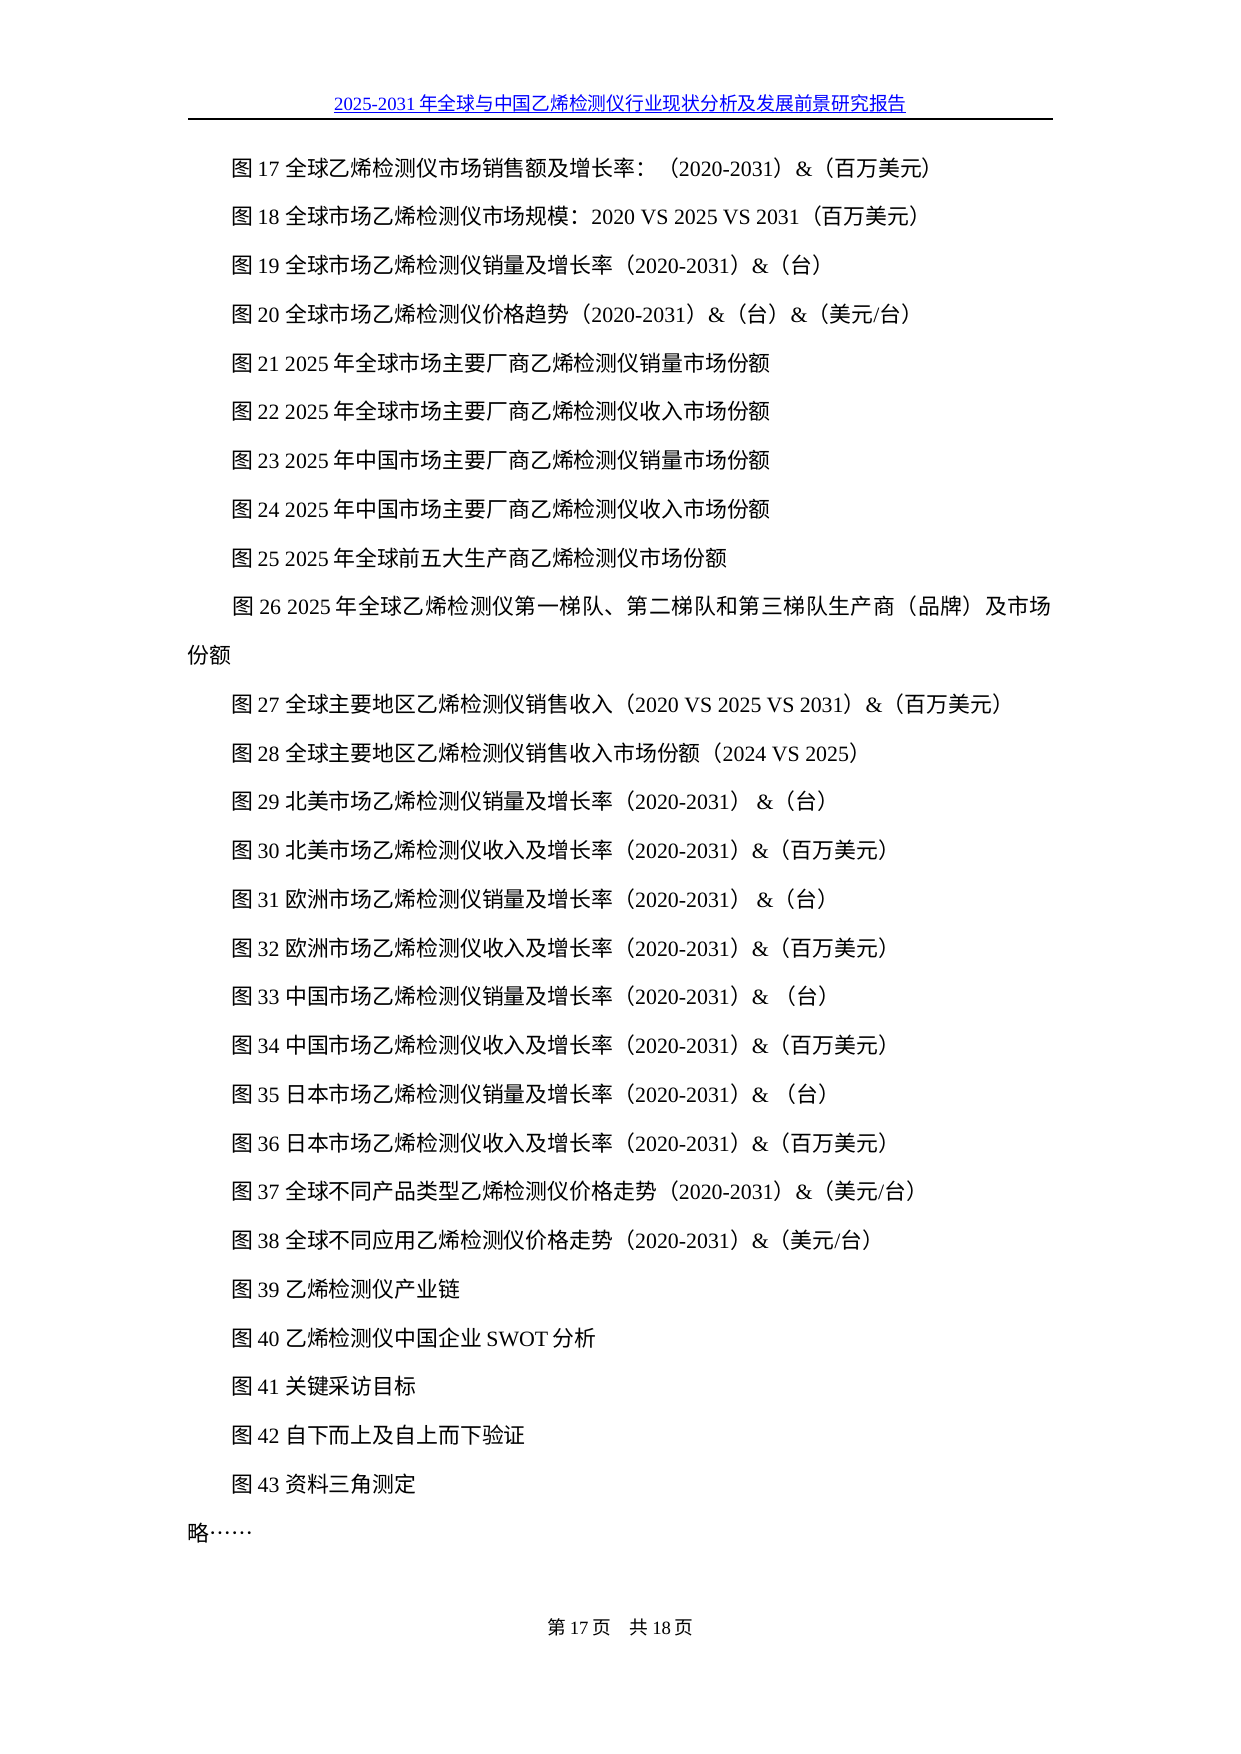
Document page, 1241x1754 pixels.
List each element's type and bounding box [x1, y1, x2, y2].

text [187, 150, 1053, 1548]
